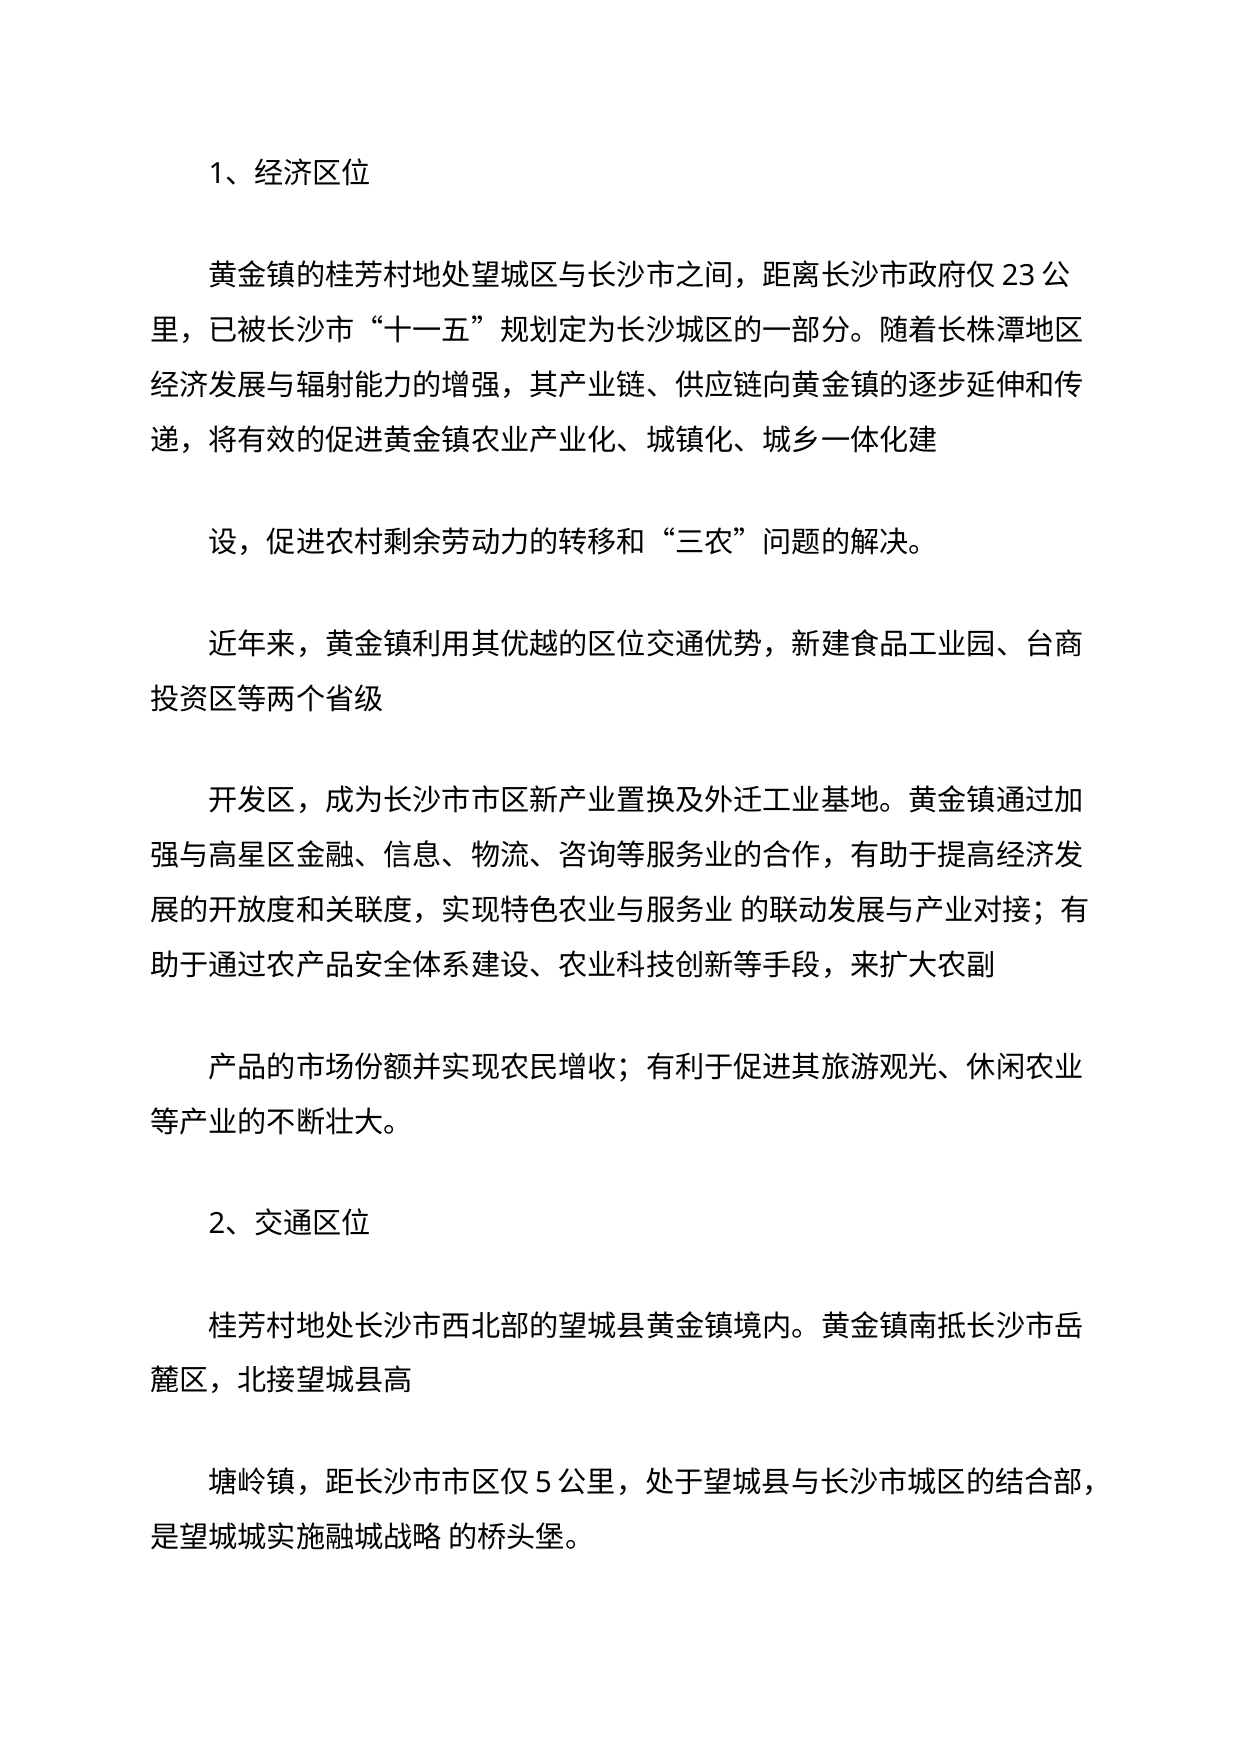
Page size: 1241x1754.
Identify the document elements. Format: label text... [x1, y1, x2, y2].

text 黄金镇的桂芳村地处望城区与长沙市之间，距离长沙市政府仅23公里，已被长沙市“十一五”规划定为长沙城区的一部分。随着长株潭地区经济发展与辐射能力的增强，其产业链、供应链向黄金镇的逐步延伸和传递，将有效的促进黄金镇农业产业化、城镇化、城乡一体化建 [150, 252, 1090, 459]
text 2、交通区位 [150, 1200, 1090, 1242]
text 塘岭镇，距长沙市市区仅5公里，处于望城县与长沙市城区的结合部，是望城城实施融城战略 的桥头堡。 [150, 1459, 1090, 1556]
text 近年来，黄金镇利用其优越的区位交通优势，新建食品工业园、台商投资区等两个省级 [150, 620, 1090, 717]
text 产品的市场份额并实现农民增收；有利于促进其旅游观光、休闲农业等产业的不断壮大。 [150, 1043, 1090, 1141]
text 设，促进农村剩余劳动力的转移和“三农”问题的解决。 [150, 518, 1090, 561]
text 桂芳村地处长沙市西北部的望城县黄金镇境内。黄金镇南抵长沙市岳麓区，北接望城县高 [150, 1302, 1090, 1399]
text 1、经济区位 [150, 150, 1090, 192]
text 开发区，成为长沙市市区新产业置换及外迁工业基地。黄金镇通过加强与高星区金融、信息、物流、咨询等服务业的合作，有助于提高经济发展的开放度和关联度，实现特色农业与服务业 的联动发展与产业对接；有助于通过农产品安全体系建设、农业科技创新等手段，来扩大农副 [150, 777, 1090, 984]
